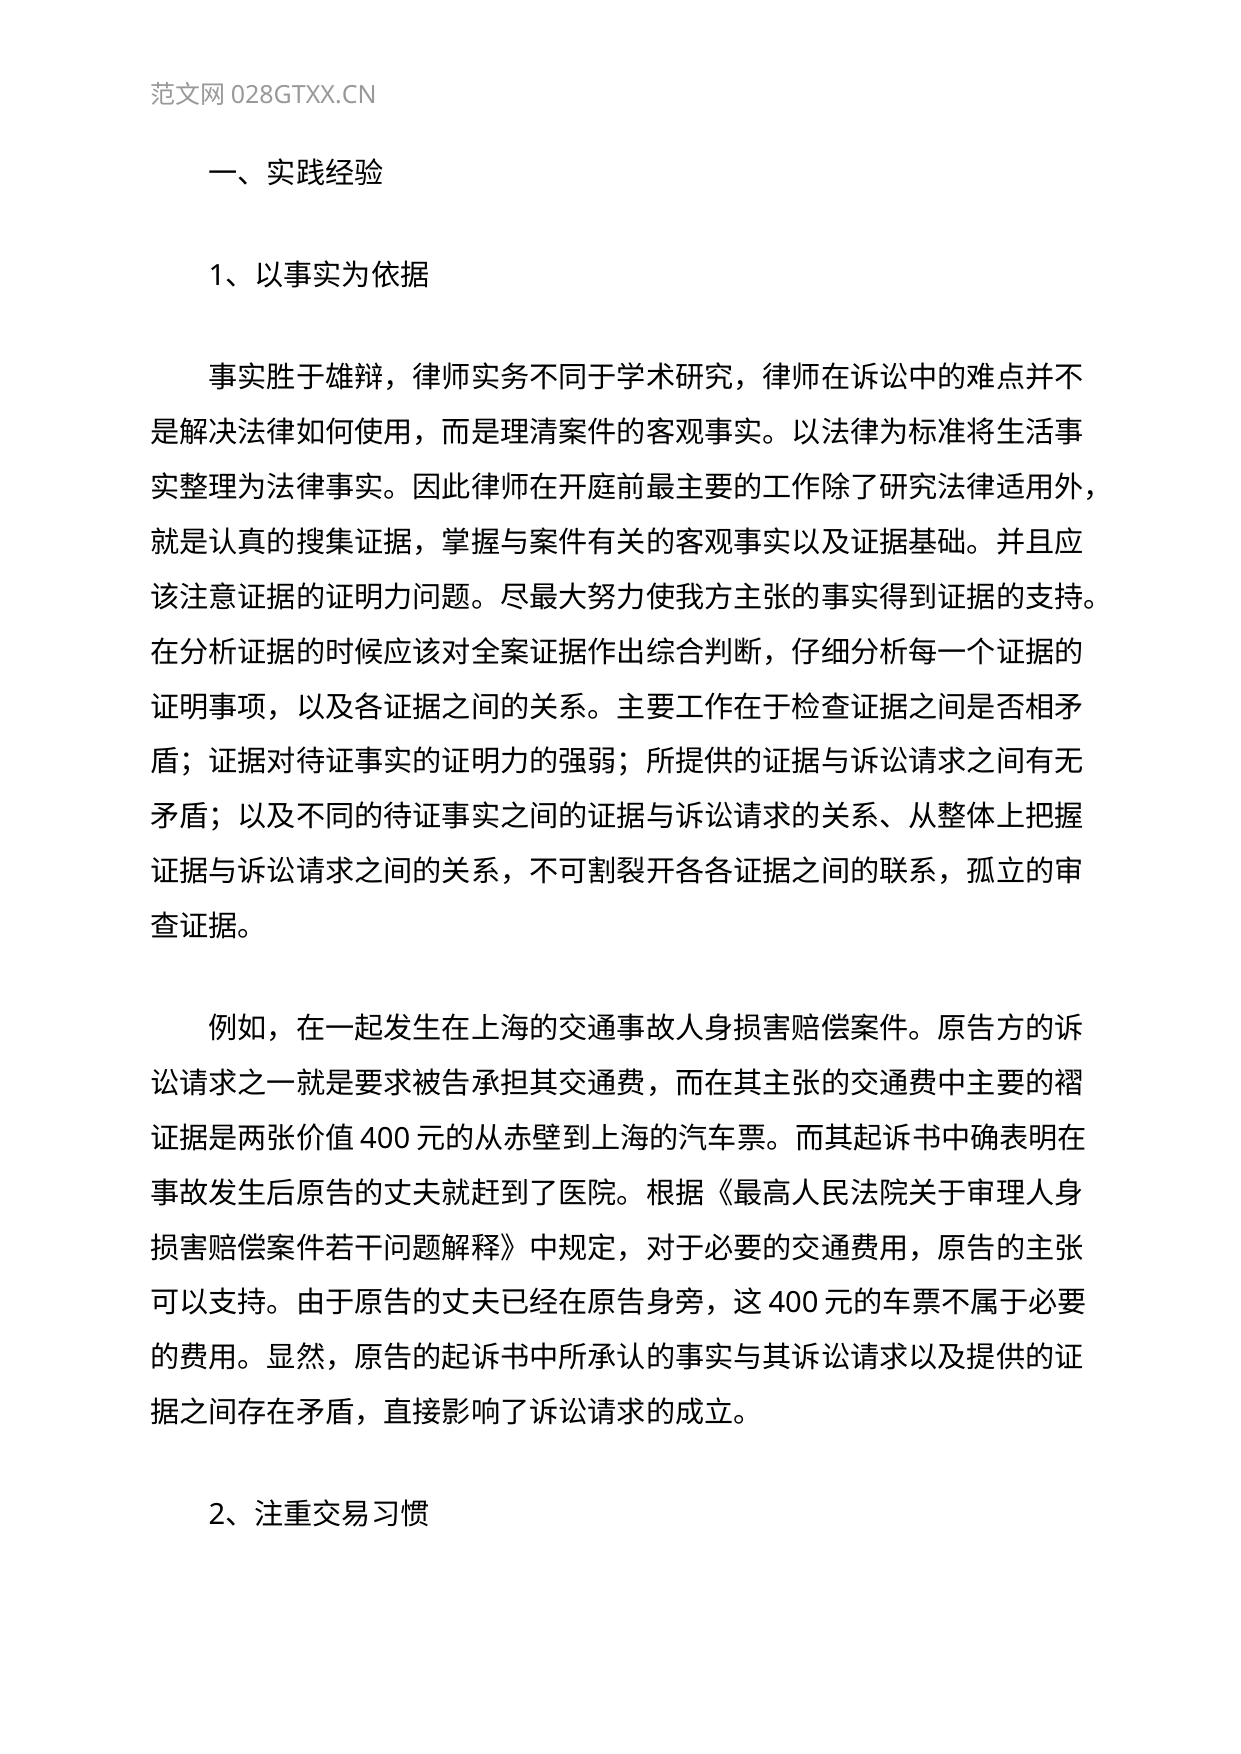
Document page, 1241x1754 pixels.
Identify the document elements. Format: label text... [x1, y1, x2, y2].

text 2、注重交易习惯 [150, 1491, 1090, 1533]
text 一、实践经验 [150, 150, 1090, 192]
text 事实胜于雄辩，律师实务不同于学术研究，律师在诉讼中的难点并不是解决法律如何使用，而是理清案件的客观事实。以法律为标准将生活事实整理为法律事实。因此律师在开庭前最主要的工作除了研究法律适用外，就是认真的搜集证据，掌握与案件有关的客观事实以及证据基础。并且应该注意证据的证明力问题。尽最大努力使我方主张的事实得到证据的支持。在分析证据的时候应该对全案证据作出综合判断，仔细分析每一个证据的证明事项，以及各证据之间的关系。主要工作在于检查证据之间是否相矛盾；证据对待证事实的证明力的强弱；所提供的证据与诉讼请求之间有无矛盾；以及不同的待证事实之间的证据与诉讼请求的关系、从整体上把握证据与诉讼请求之间的关系，不可割裂开各各证据之间的联系，孤立的审查证据。 [150, 354, 1090, 945]
text 1、以事实为依据 [150, 252, 1090, 294]
text 例如，在一起发生在上海的交通事故人身损害赔偿案件。原告方的诉讼请求之一就是要求被告承担其交通费，而在其主张的交通费中主要的褶证据是两张价值400元的从赤壁到上海的汽车票。而其起诉书中确表明在事故发生后原告的丈夫就赶到了医院。根据《最高人民法院关于审理人身损害赔偿案件若干问题解释》中规定，对于必要的交通费用，原告的主张可以支持。由于原告的丈夫已经在原告身旁，这400元的车票不属于必要的费用。显然，原告的起诉书中所承认的事实与其诉讼请求以及提供的证据之间存在矛盾，直接影响了诉讼请求的成立。 [150, 1004, 1090, 1431]
